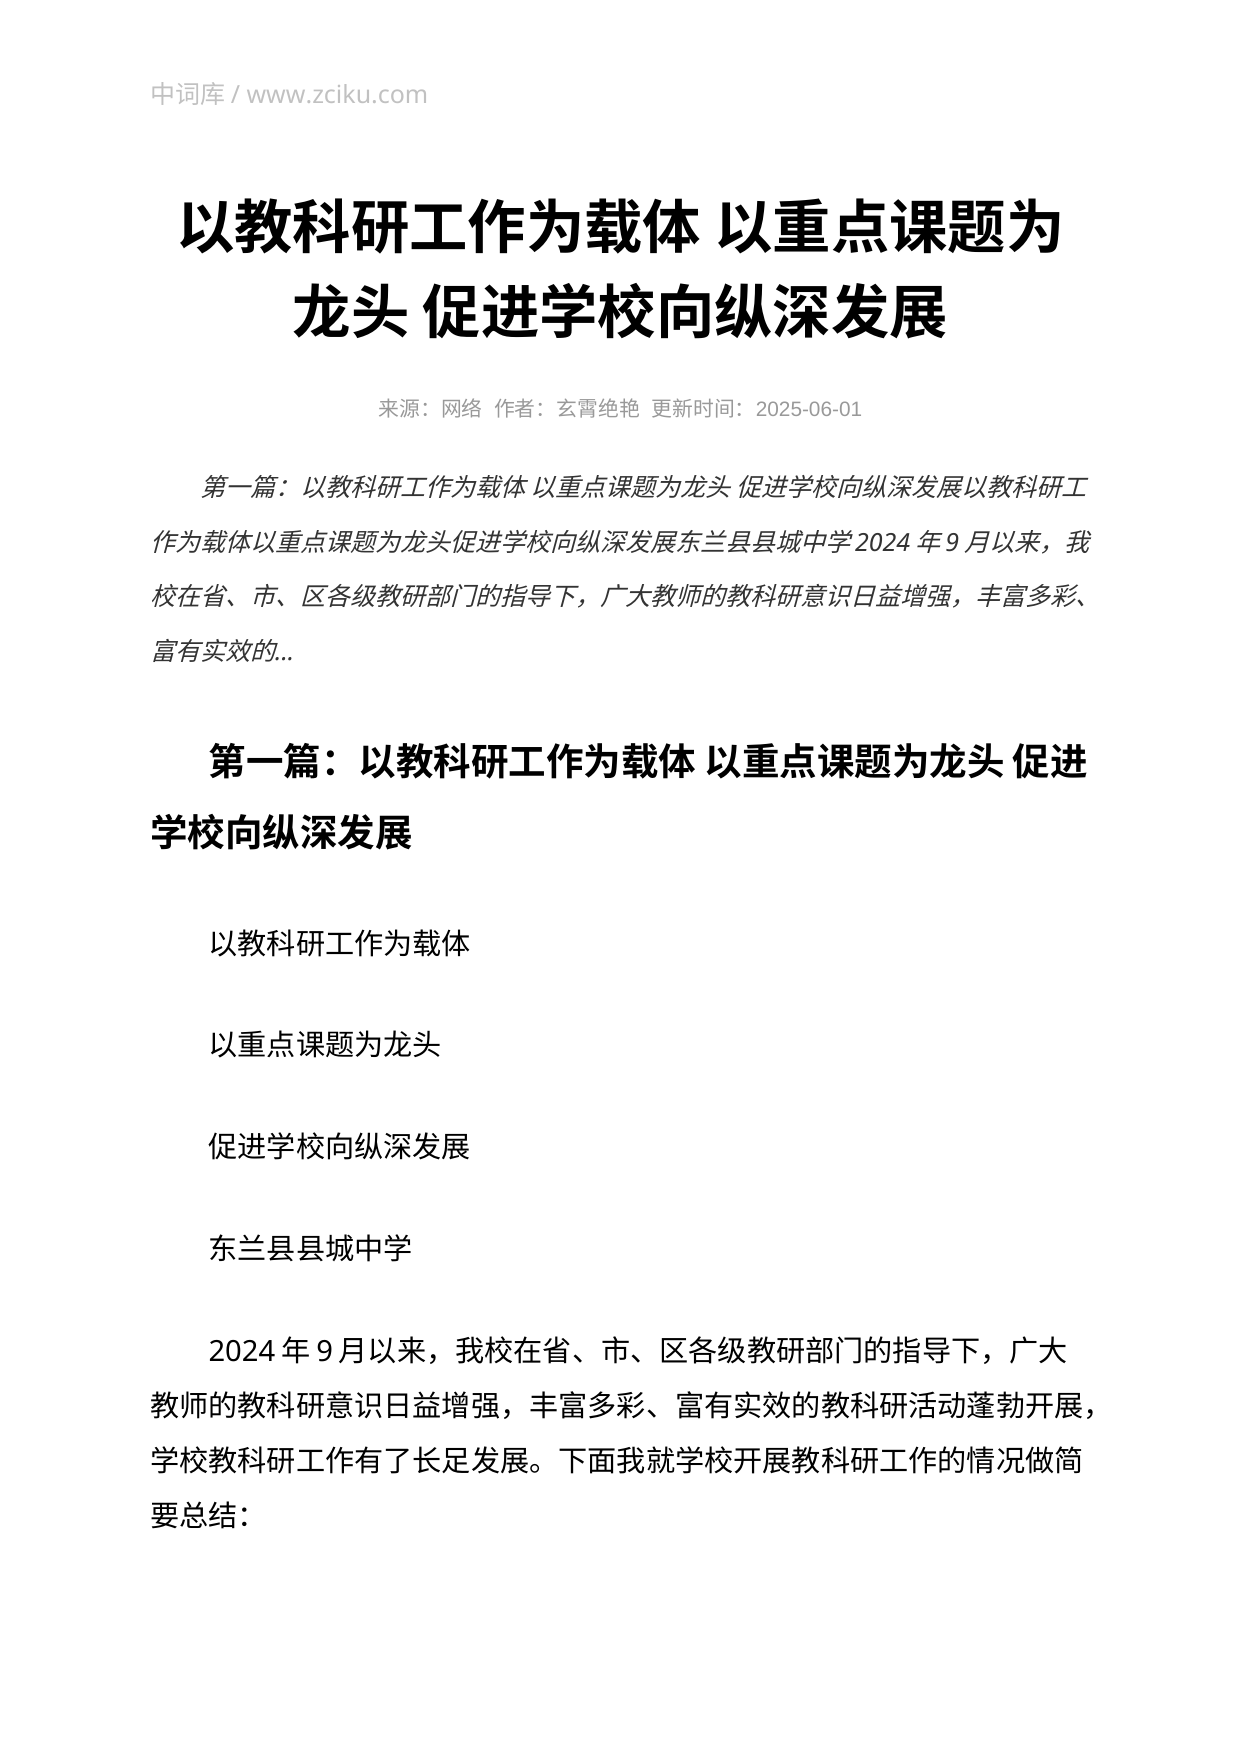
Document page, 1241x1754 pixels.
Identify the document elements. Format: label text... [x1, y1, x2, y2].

text 促进学校向纵深发展 [150, 1124, 1090, 1166]
text 第一篇：以教科研工作为载体 以重点课题为龙头 促进学校向纵深发展以教科研工作为载体以重点课题为龙头促进学校向纵深发展东兰县县城中学2024年9月以来，我校在省、市、区各级教研部门的指导下，广大教师的教科研意识日益增强，丰富多彩、富有实效的... [150, 468, 1090, 667]
text 第一篇：以教科研工作为载体 以重点课题为龙头 促进学校向纵深发展 [150, 732, 1090, 857]
text 东兰县县城中学 [150, 1226, 1090, 1268]
text 来源：网络 作者：玄霄绝艳 更新时间：2025-06-01 [150, 397, 1090, 421]
text 以教科研工作为载体 [150, 920, 1090, 962]
text 以重点课题为龙头 [150, 1022, 1090, 1064]
text 2024年9月以来，我校在省、市、区各级教研部门的指导下，广大教师的教科研意识日益增强，丰富多彩、富有实效的教科研活动蓬勃开展，学校教科研工作有了长足发展。下面我就学校开展教科研工作的情况做简要总结： [150, 1327, 1090, 1534]
subtitle 以教科研工作为载体 以重点课题为龙头 促进学校向纵深发展 [150, 181, 1090, 350]
